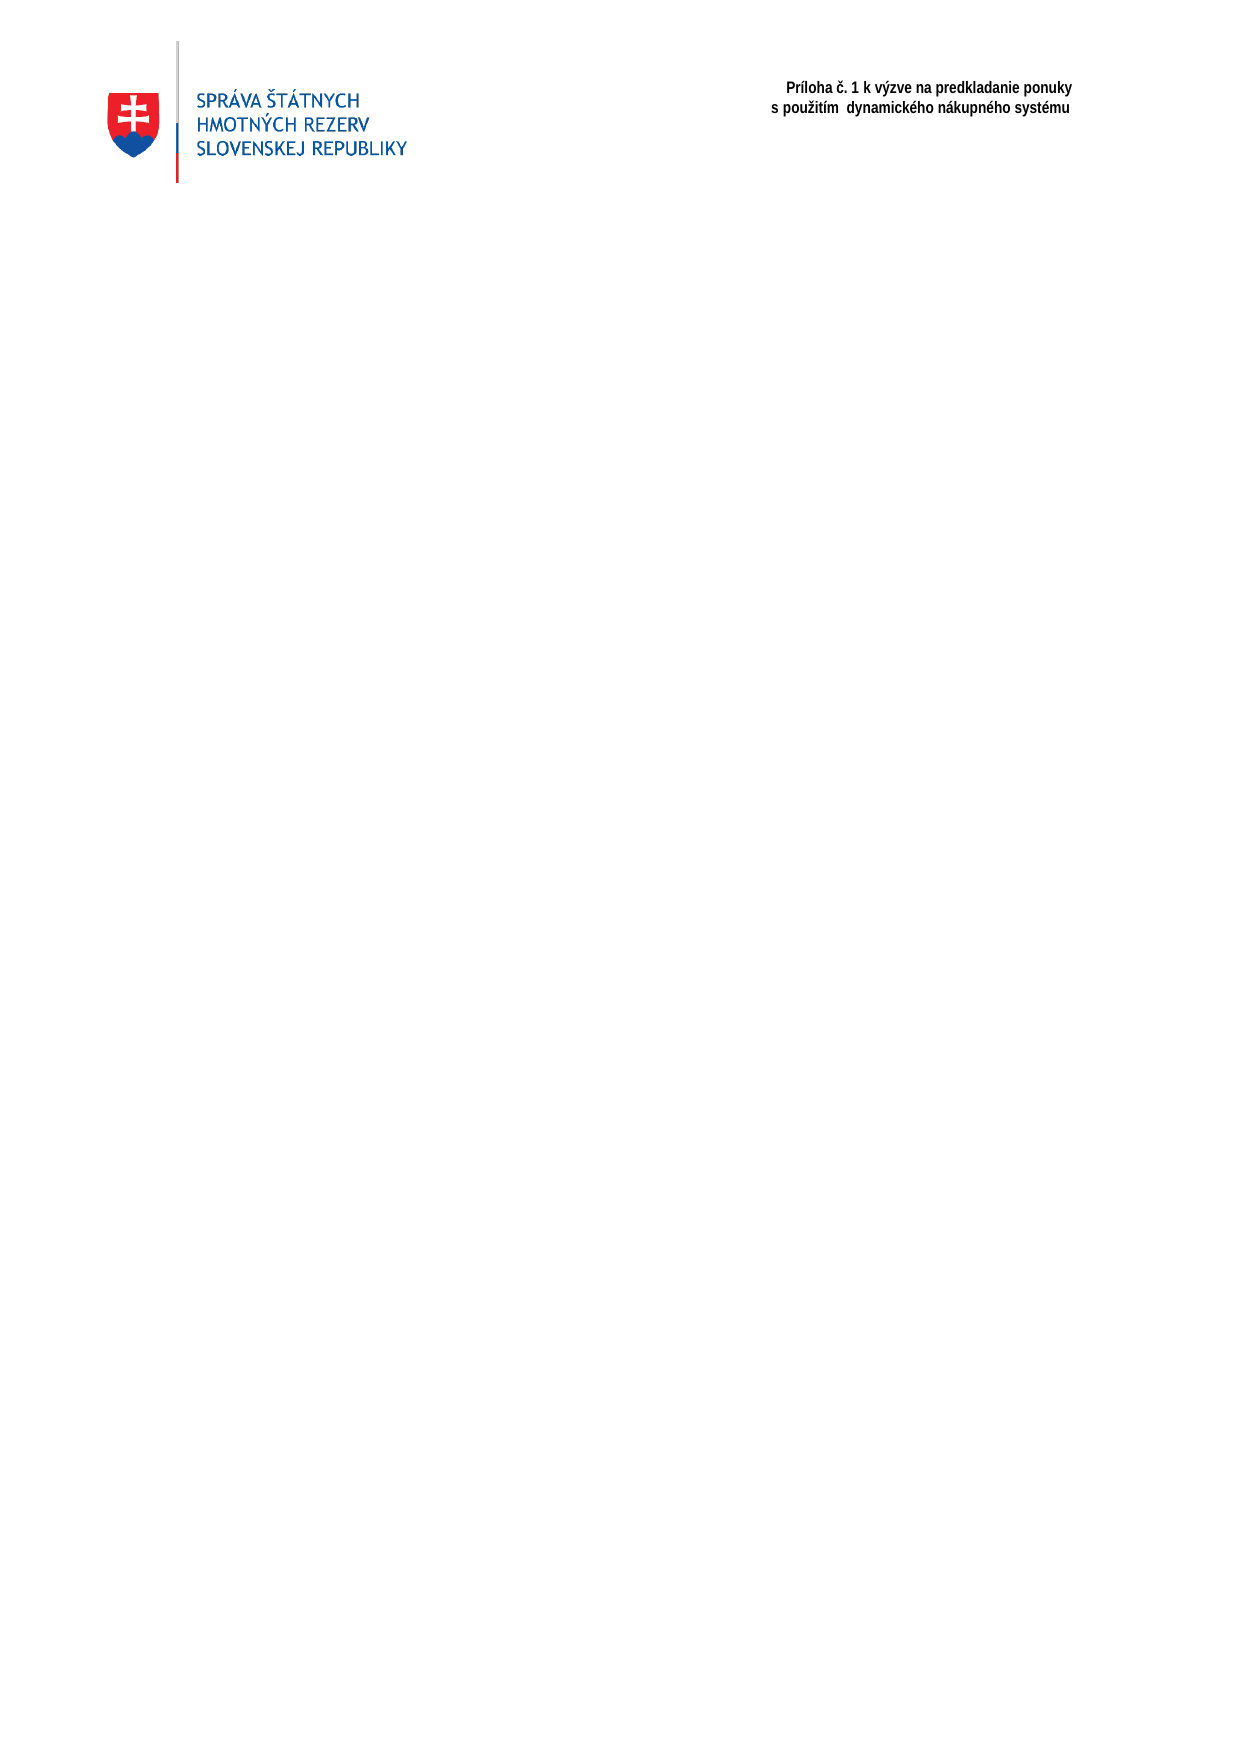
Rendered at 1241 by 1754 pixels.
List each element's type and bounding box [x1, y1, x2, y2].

picture [56, 41, 461, 207]
